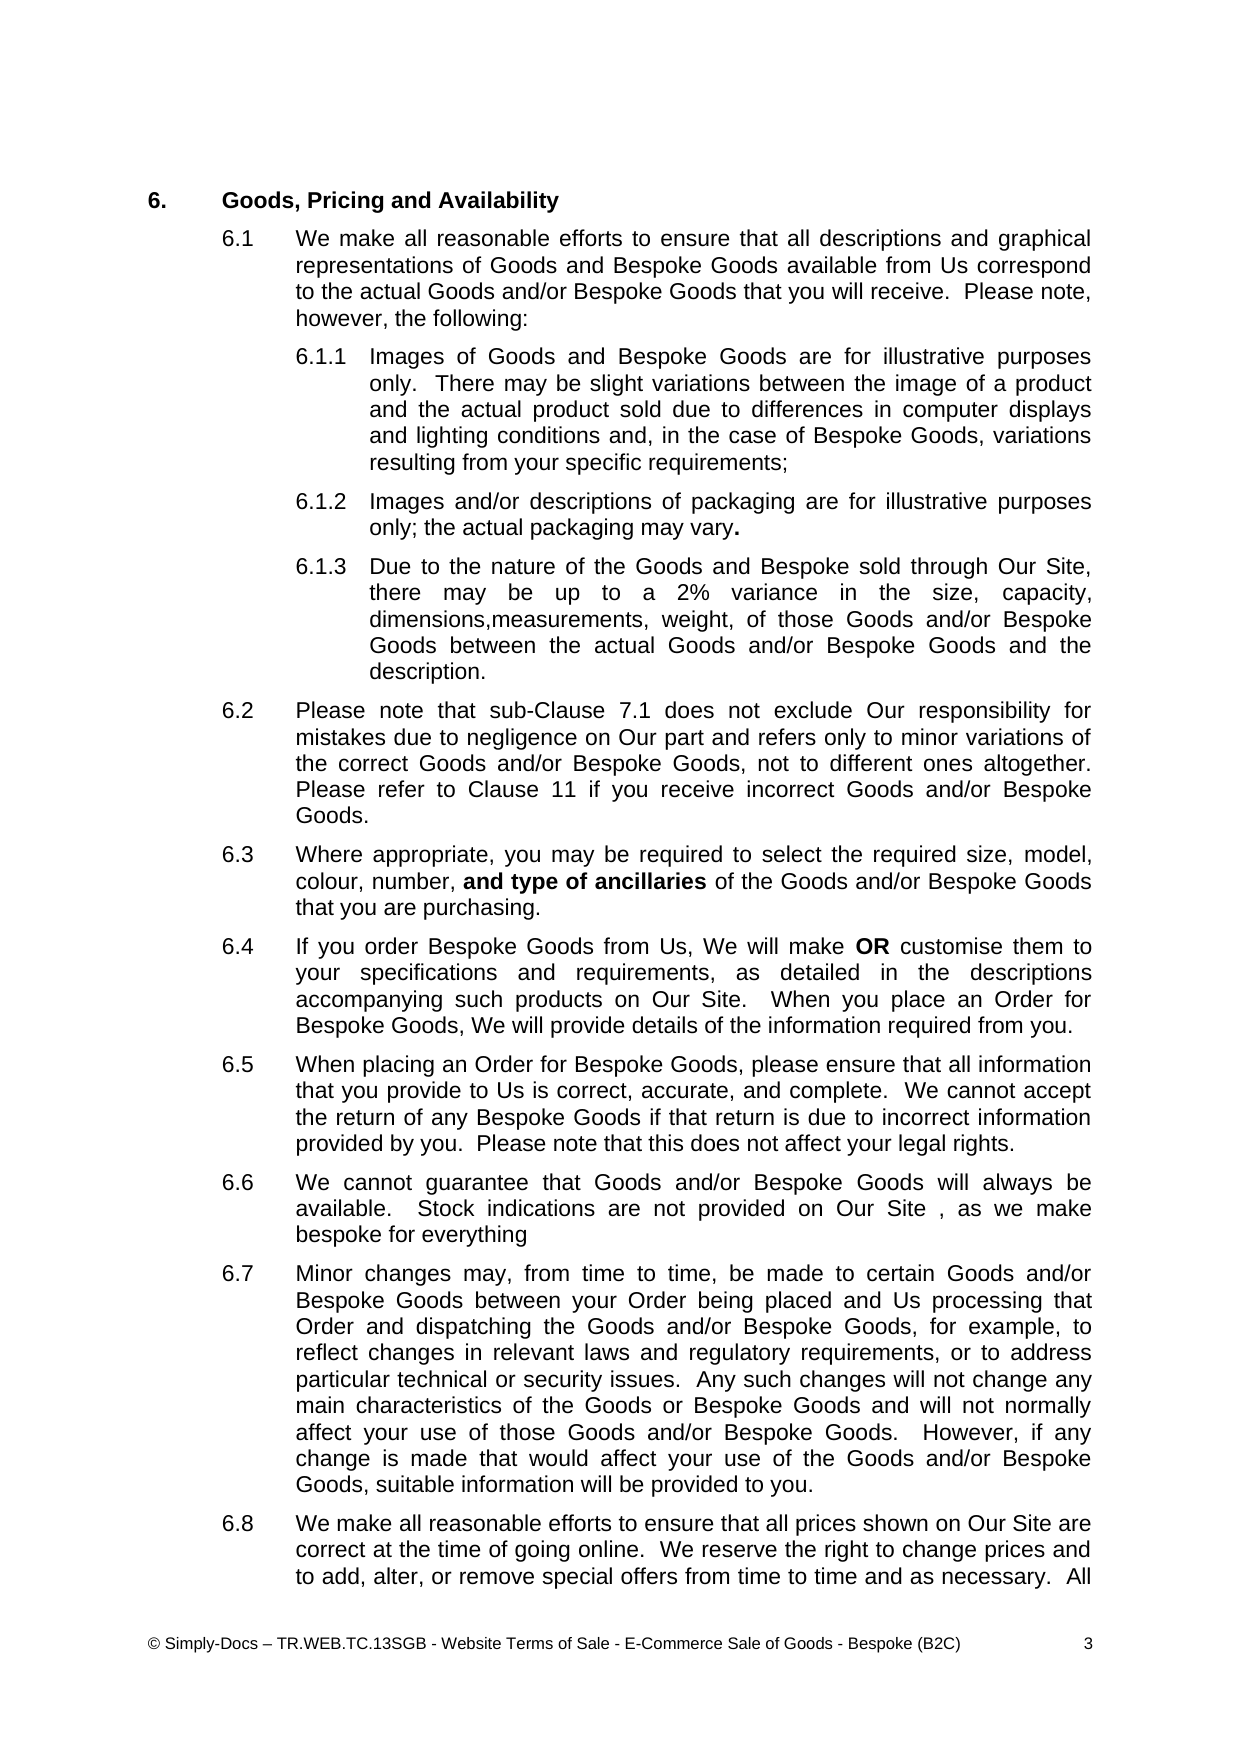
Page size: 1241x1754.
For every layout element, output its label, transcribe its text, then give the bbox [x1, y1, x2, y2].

text Images of Goods and Bespoke Goods are for illustrative purposes only. There may be slight variations between the image of a product and the actual product sold due to differences in computer displays and lighting conditions and, in the case of Bespoke Goods, variations resulting from your specific requirements; [295, 343, 1092, 475]
text We cannot guarantee that Goods and/or Bespoke Goods will always be available. Stock indications are not provided on Our Site , as we make bespoke for everything [222, 1169, 1092, 1248]
text We make all reasonable efforts to ensure that all descriptions and graphical representations of Goods and Bespoke Goods available from Us correspond to the actual Goods and/or Bespoke Goods that you will receive. Please note, however, the following: [222, 225, 1092, 331]
text When placing an Order for Bespoke Goods, please ensure that all information that you provide to Us is correct, accurate, and complete. We cannot accept the return of any Bespoke Goods if that return is due to incorrect information provided by you. Please note that this does not affect your legal rights. [222, 1051, 1092, 1156]
text Minor changes may, from time to time, be made to certain Goods and/or Bespoke Goods between your Order being placed and Us processing that Order and dispatching the Goods and/or Bespoke Goods, for example, to reflect changes in relevant laws and regulatory requirements, or to address particular technical or security issues. Any such changes will not change any main characteristics of the Goods or Bespoke Goods and will not normally affect your use of those Goods and/or Bespoke Goods. However, if any change is made that would affect your use of the Goods and/or Bespoke Goods, suitable information will be provided to you. [222, 1260, 1092, 1497]
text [222, 1510, 1092, 1589]
text Please note that sub-Clause 7.1 does not exclude Our responsibility for mistakes due to negligence on Our part and refers only to minor variations of the correct Goods and/or Bespoke Goods, not to different ones altogether. Please refer to Clause 11 if you receive incorrect Goods and/or Bespoke Goods. [222, 697, 1092, 829]
text Due to the nature of the Goods and Bespoke sold through Our Site, there may be up to a 2% variance in the size, capacity, dimensions,measurements, weight, of those Goods and/or Bespoke Goods between the actual Goods and/or Bespoke Goods and the description. [295, 553, 1092, 684]
text Goods, Pricing and Availability [148, 187, 1092, 213]
text Where appropriate, you may be required to select the required size, model, colour, number, and type of ancillaries of the Goods and/or Bespoke Goods that you are purchasing. [222, 841, 1092, 920]
text Images and/or descriptions of packaging are for illustrative purposes only; the actual packaging may vary. [295, 488, 1092, 540]
text If you order Bespoke Goods from Us, We will make OR customise them to your specifications and requirements, as detailed in the descriptions accompanying such products on Our Site. When you place an Order for Bespoke Goods, We will provide details of the information required from you. [222, 933, 1092, 1038]
